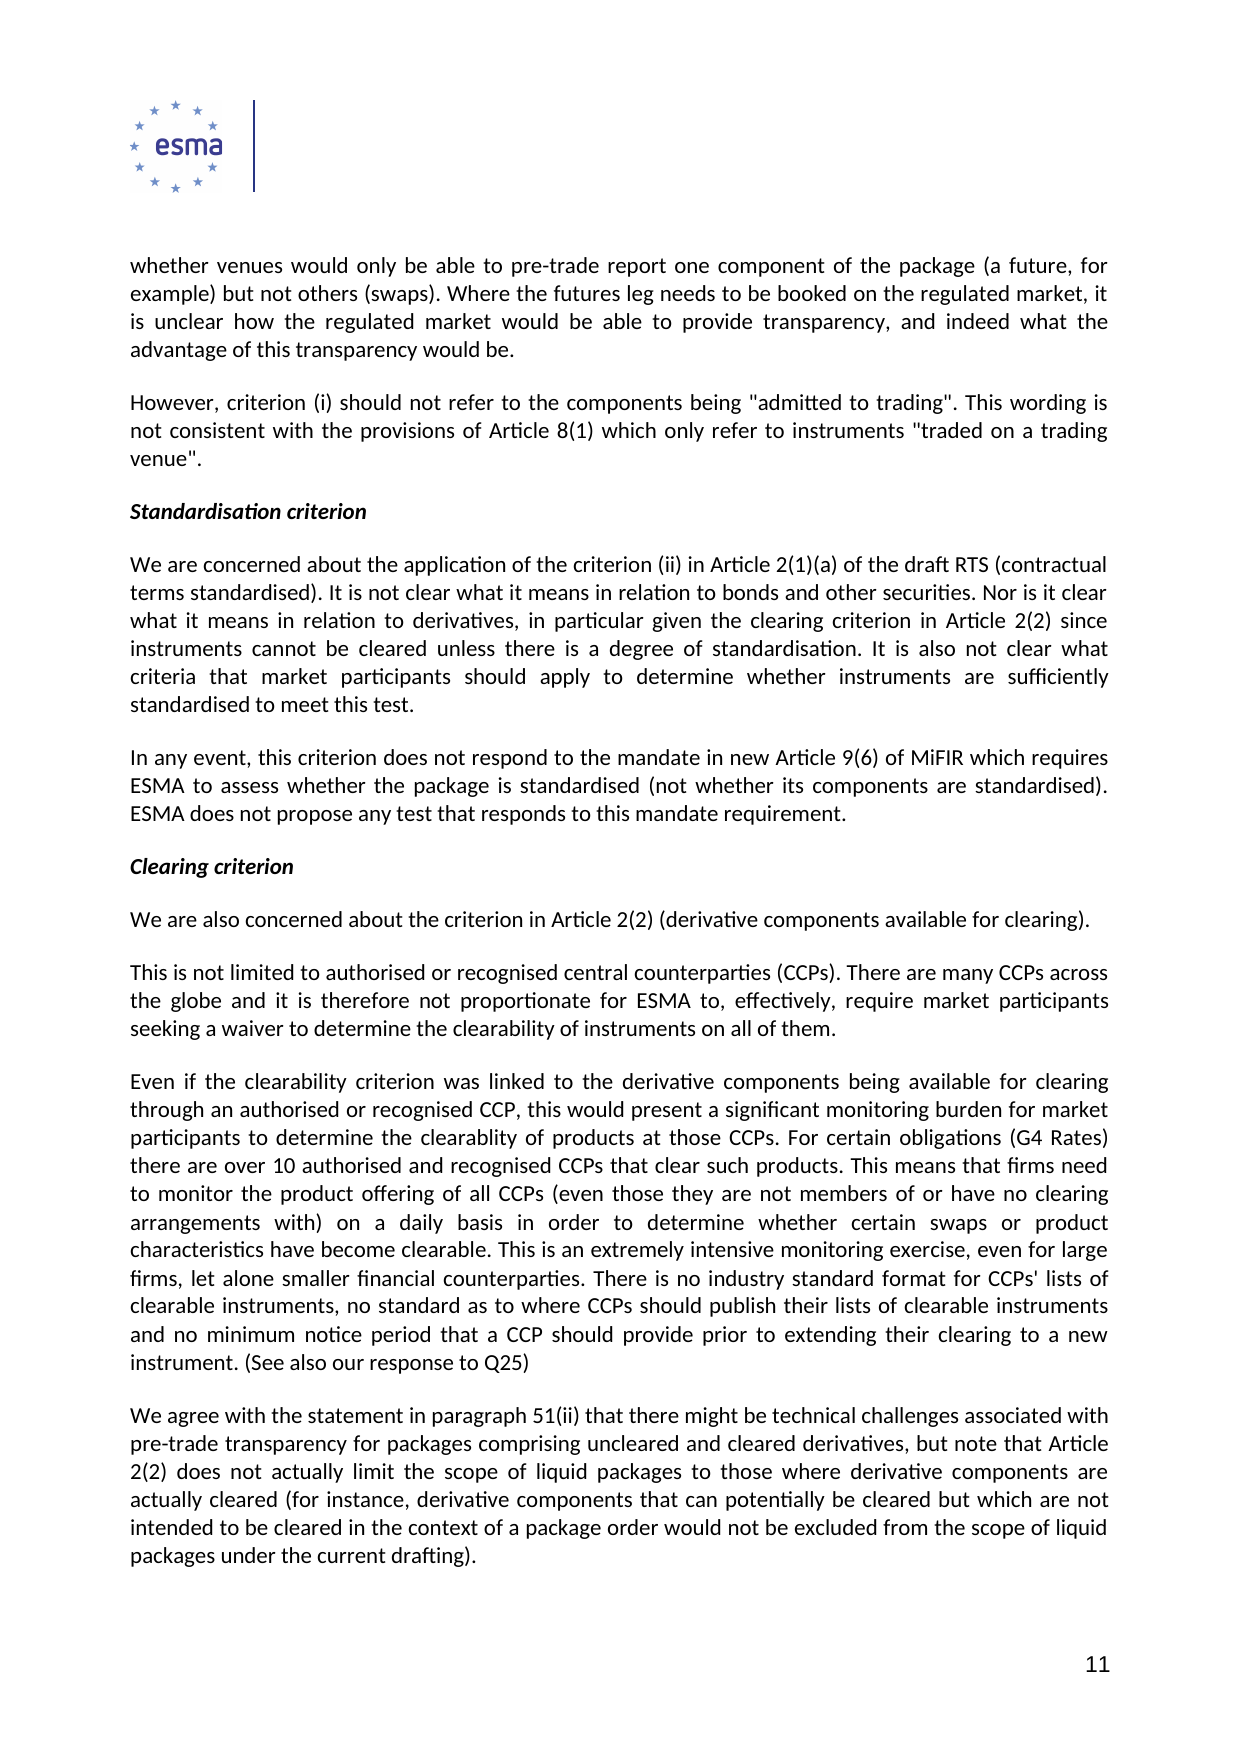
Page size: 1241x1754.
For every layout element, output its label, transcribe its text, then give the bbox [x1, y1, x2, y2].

picture [129, 100, 223, 193]
text Standardisation criterion [130, 497, 1110, 525]
text In any event, this criterion does not respond to the mandate in new Article 9(6) of MiFIR which requires ESMA to assess whether the package is standardised (not whether its components are standardised). ESMA does not propose any test that responds to this mandate requirement. [130, 743, 1110, 827]
text However, criterion (i) should not refer to the components being "admitted to trading". This wording is not consistent with the provisions of Article 8(1) which only refer to instruments "traded on a trading venue". [130, 388, 1110, 472]
text We agree with the statement in paragraph 51(ii) that there might be technical challenges associated with pre-trade transparency for packages comprising uncleared and cleared derivatives, but note that Article 2(2) does not actually limit the scope of liquid packages to those where derivative components are actually cleared (for instance, derivative components that can potentially be cleared but which are not intended to be cleared in the context of a package order would not be excluded from the scope of liquid packages under the current drafting). [130, 1401, 1110, 1569]
text This is not limited to authorised or recognised central counterparties (CCPs). There are many CCPs across the globe and it is therefore not proportionate for ESMA to, effectively, require market participants seeking a waiver to determine the clearability of instruments on all of them. [130, 958, 1110, 1042]
text Even if the clearability criterion was linked to the derivative components being available for clearing through an authorised or recognised CCP, this would present a significant monitoring burden for market participants to determine the clearablity of products at those CCPs. For certain obligations (G4 Rates) there are over 10 authorised and recognised CCPs that clear such products. This means that firms need to monitor the product offering of all CCPs (even those they are not members of or have no clearing arrangements with) on a daily basis in order to determine whether certain swaps or product characteristics have become clearable. This is an extremely intensive monitoring exercise, even for large firms, let alone smaller financial counterparties. There is no industry standard format for CCPs' lists of clearable instruments, no standard as to where CCPs should publish their lists of clearable instruments and no minimum notice period that a CCP should provide prior to extending their clearing to a new instrument. (See also our response to Q25) [130, 1067, 1110, 1376]
text Clearing criterion [130, 852, 1110, 880]
text We are concerned about the application of the criterion (ii) in Article 2(1)(a) of the draft RTS (contractual terms standardised). It is not clear what it means in relation to bonds and other securities. Nor is it clear what it means in relation to derivatives, in particular given the clearing criterion in Article 2(2) since instruments cannot be cleared unless there is a degree of standardisation. It is also not clear what criteria that market participants should apply to determine whether instruments are sufficiently standardised to meet this test. [130, 550, 1110, 718]
text We are also concerned about the criterion in Article 2(2) (derivative components available for clearing). [130, 905, 1110, 933]
